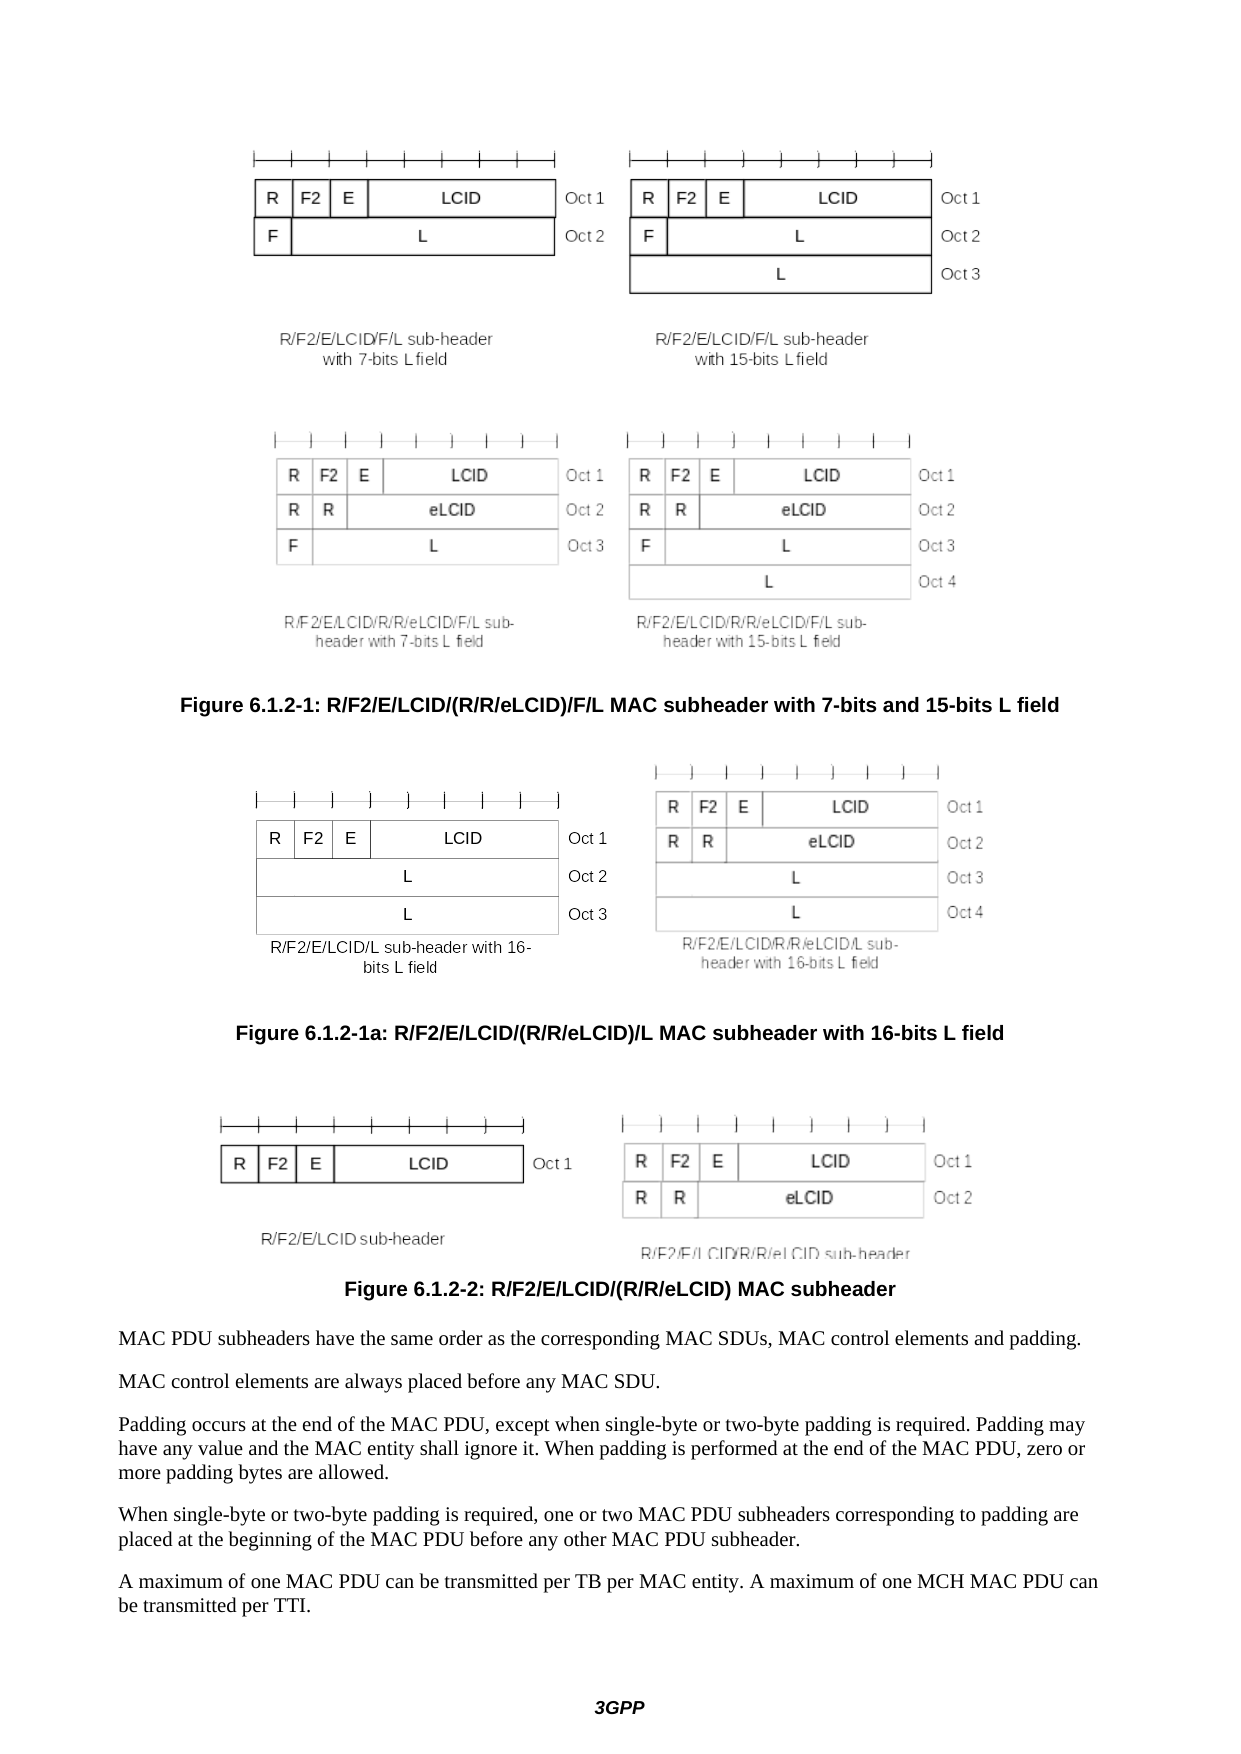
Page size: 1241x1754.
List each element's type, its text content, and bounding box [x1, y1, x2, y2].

text Figure 6.1.2-1a: R/F2/E/LCID/(R/R/eLCID)/L MAC subheader with 16-bits L field [118, 1021, 1122, 1044]
text Figure 6.1.2-1: R/F2/E/LCID/(R/R/eLCID)/F/L MAC subheader with 7-bits and 15-bits L field [118, 692, 1122, 716]
text A maximum of one MAC PDU can be transmitted per TB per MAC entity. A maximum of one MCH MAC PDU can be transmitted per TTI. [118, 1569, 1122, 1617]
text Figure 6.1.2-2: R/F2/E/LCID/(R/R/eLCID) MAC subheader [118, 1277, 1122, 1301]
text When single-byte or two-byte padding is required, one or two MAC PDU subheaders corresponding to padding are placed at the beginning of the MAC PDU before any other MAC PDU subheader. [118, 1502, 1122, 1551]
text MAC PDU subheaders have the same order as the corresponding MAC SDUs, MAC control elements and padding. [118, 1326, 1122, 1350]
text MAC control elements are always placed before any MAC SDU. [118, 1369, 1122, 1393]
text Padding occurs at the end of the MAC PDU, except when single-byte or two-byte padding is required. Padding may have any value and the MAC entity shall ignore it. When padding is performed at the end of the MAC PDU, zero or more padding bytes are allowed. [118, 1411, 1122, 1484]
